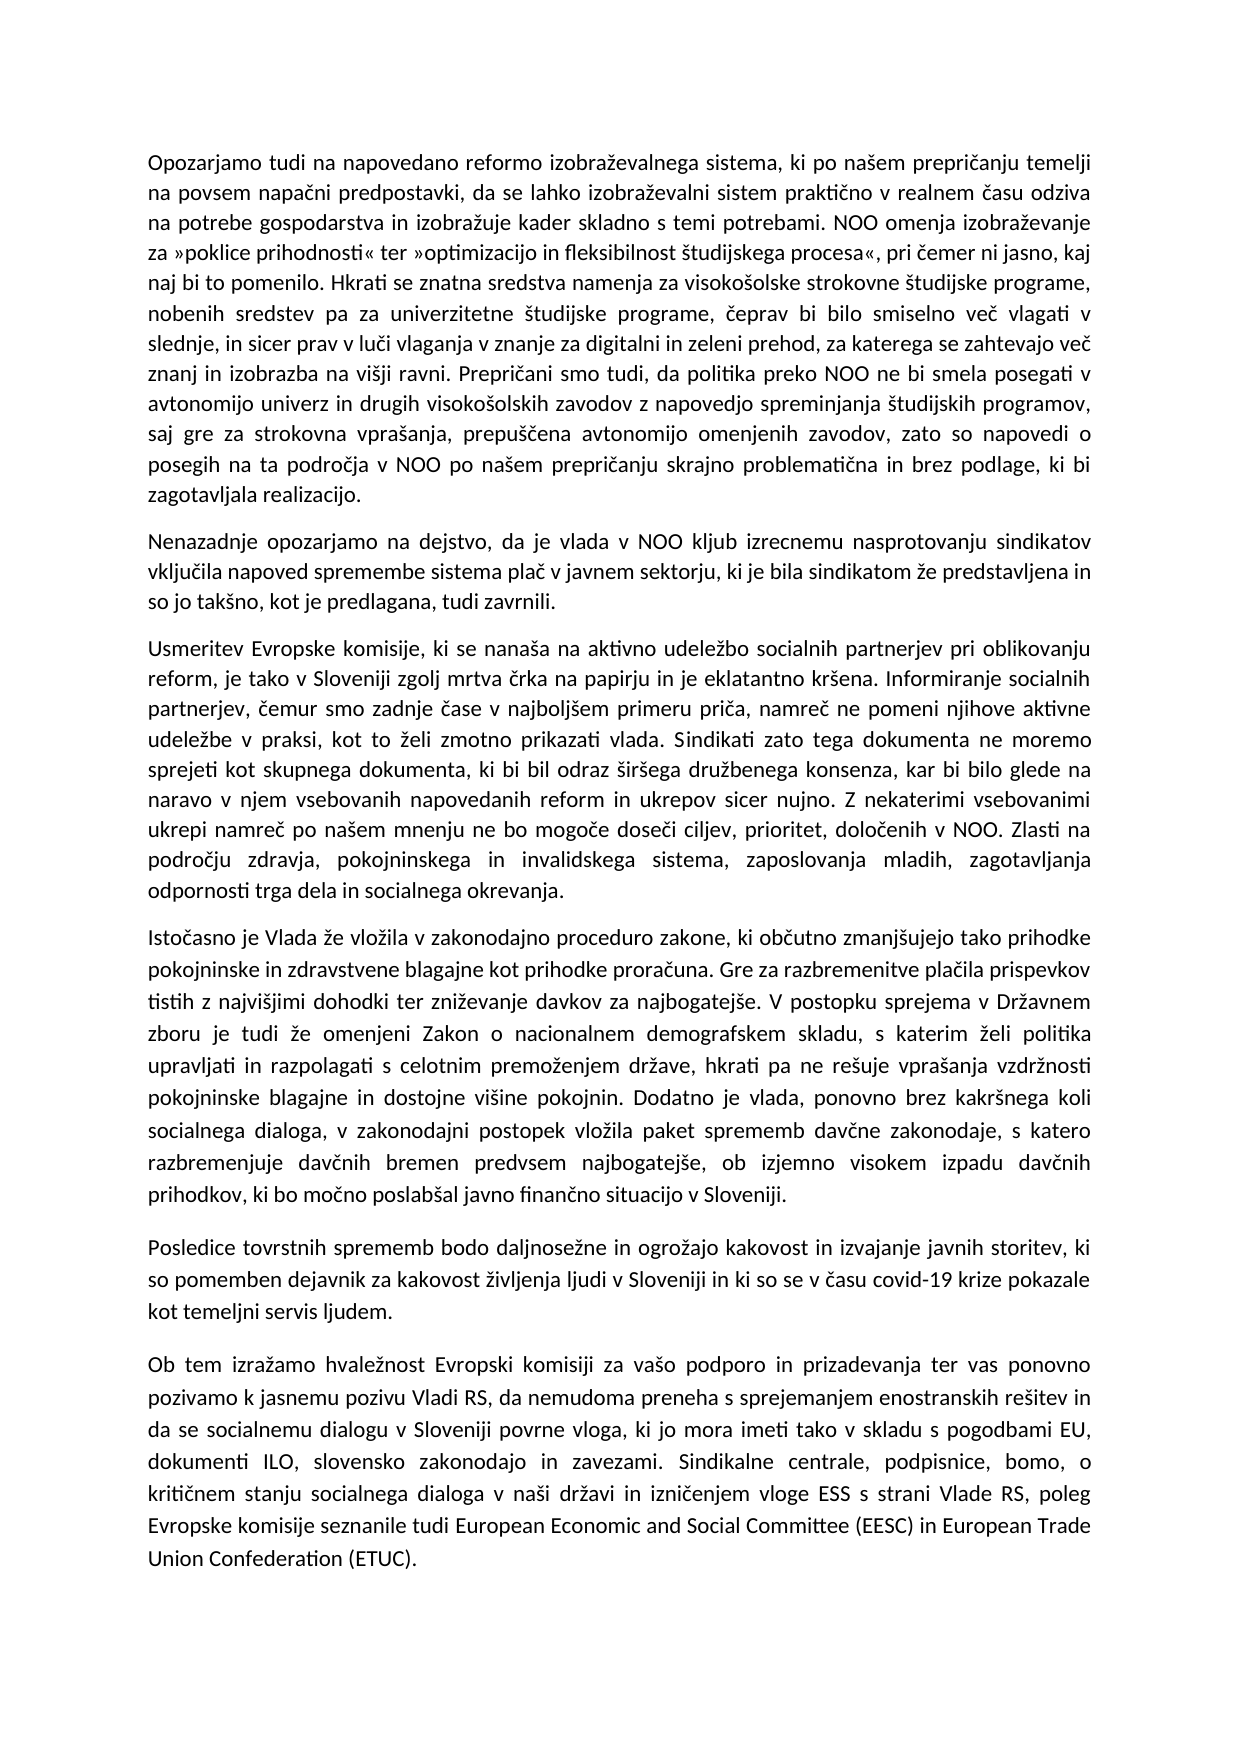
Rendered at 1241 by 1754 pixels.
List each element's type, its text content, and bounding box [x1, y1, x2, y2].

text Opozarjamo tudi na napovedano reformo izobraževalnega sistema, ki po našem prepričanju temelji na povsem napačni predpostavki, da se lahko izobraževalni sistem praktično v realnem času odziva na potrebe gospodarstva in izobražuje kader skladno s temi potrebami. NOO omenja izobraževanje za »poklice prihodnosti« ter »optimizacijo in fleksibilnost študijskega procesa«, pri čemer ni jasno, kaj naj bi to pomenilo. Hkrati se znatna sredstva namenja za visokošolske strokovne študijske programe, nobenih sredstev pa za univerzitetne študijske programe, čeprav bi bilo smiselno več vlagati v slednje, in sicer prav v luči vlaganja v znanje za digitalni in zeleni prehod, za katerega se zahtevajo več znanj in izobrazba na višji ravni. Prepričani smo tudi, da politika preko NOO ne bi smela posegati v avtonomijo univerz in drugih visokošolskih zavodov z napovedjo spreminjanja študijskih programov, saj gre za strokovna vprašanja, prepuščena avtonomijo omenjenih zavodov, zato so napovedi o posegih na ta področja v NOO po našem prepričanju skrajno problematična in brez podlage, ki bi zagotavljala realizacijo. [148, 148, 1093, 508]
text Nenazadnje opozarjamo na dejstvo, da je vlada v NOO kljub izrecnemu nasprotovanju sindikatov vključila napoved spremembe sistema plač v javnem sektorju, ki je bila sindikatom že predstavljena in so jo takšno, kot je predlagana, tudi zavrnili. [148, 527, 1093, 615]
text Usmeritev Evropske komisije, ki se nanaša na aktivno udeležbo socialnih partnerjev pri oblikovanju reform, je tako v Sloveniji zgolj mrtva črka na papirju in je eklatantno kršena. Informiranje socialnih partnerjev, čemur smo zadnje čase v najboljšem primeru priča, namreč ne pomeni njihove aktivne udeležbe v praksi, kot to želi zmotno prikazati vlada. Sindikati zato tega dokumenta ne moremo sprejeti kot skupnega dokumenta, ki bi bil odraz širšega družbenega konsenza, kar bi bilo glede na naravo v njem vsebovanih napovedanih reform in ukrepov sicer nujno. Z nekaterimi vsebovanimi ukrepi namreč po našem mnenju ne bo mogoče doseči ciljev, prioritet, določenih v NOO. Zlasti na področju zdravja, pokojninskega in invalidskega sistema, zaposlovanja mladih, zagotavljanja odpornosti trga dela in socialnega okrevanja. [148, 634, 1093, 904]
text Ob tem izražamo hvaležnost Evropski komisiji za vašo podporo in prizadevanja ter vas ponovno pozivamo k jasnemu pozivu Vladi RS, da nemudoma preneha s sprejemanjem enostranskih rešitev in da se socialnemu dialogu v Sloveniji povrne vloga, ki jo mora imeti tako v skladu s pogodbami EU, dokumenti ILO, slovensko zakonodajo in zavezami. Sindikalne centrale, podpisnice, bomo, o kritičnem stanju socialnega dialoga v naši državi in izničenjem vloge ESS s strani Vlade RS, poleg Evropske komisije seznanile tudi European Economic and Social Committee (EESC) in European Trade Union Confederation (ETUC). [148, 1351, 1093, 1572]
text Istočasno je Vlada že vložila v zakonodajno proceduro zakone, ki občutno zmanjšujejo tako prihodke pokojninske in zdravstvene blagajne kot prihodke proračuna. Gre za razbremenitve plačila prispevkov tistih z najvišjimi dohodki ter zniževanje davkov za najbogatejše. V postopku sprejema v Državnem zboru je tudi že omenjeni Zakon o nacionalnem demografskem skladu, s katerim želi politika upravljati in razpolagati s celotnim premoženjem države, hkrati pa ne rešuje vprašanja vzdržnosti pokojninske blagajne in dostojne višine pokojnin. Dodatno je vlada, ponovno brez kakršnega koli socialnega dialoga, v zakonodajni postopek vložila paket sprememb davčne zakonodaje, s katero razbremenjuje davčnih bremen predvsem najbogatejše, ob izjemno visokem izpadu davčnih prihodkov, ki bo močno poslabšal javno finančno situacijo v Sloveniji. [148, 923, 1093, 1208]
text Posledice tovrstnih sprememb bodo daljnosežne in ogrožajo kakovost in izvajanje javnih storitev, ki so pomemben dejavnik za kakovost življenja ljudi v Sloveniji in ki so se v času covid-19 krize pokazale kot temeljni servis ljudem. [148, 1233, 1093, 1326]
